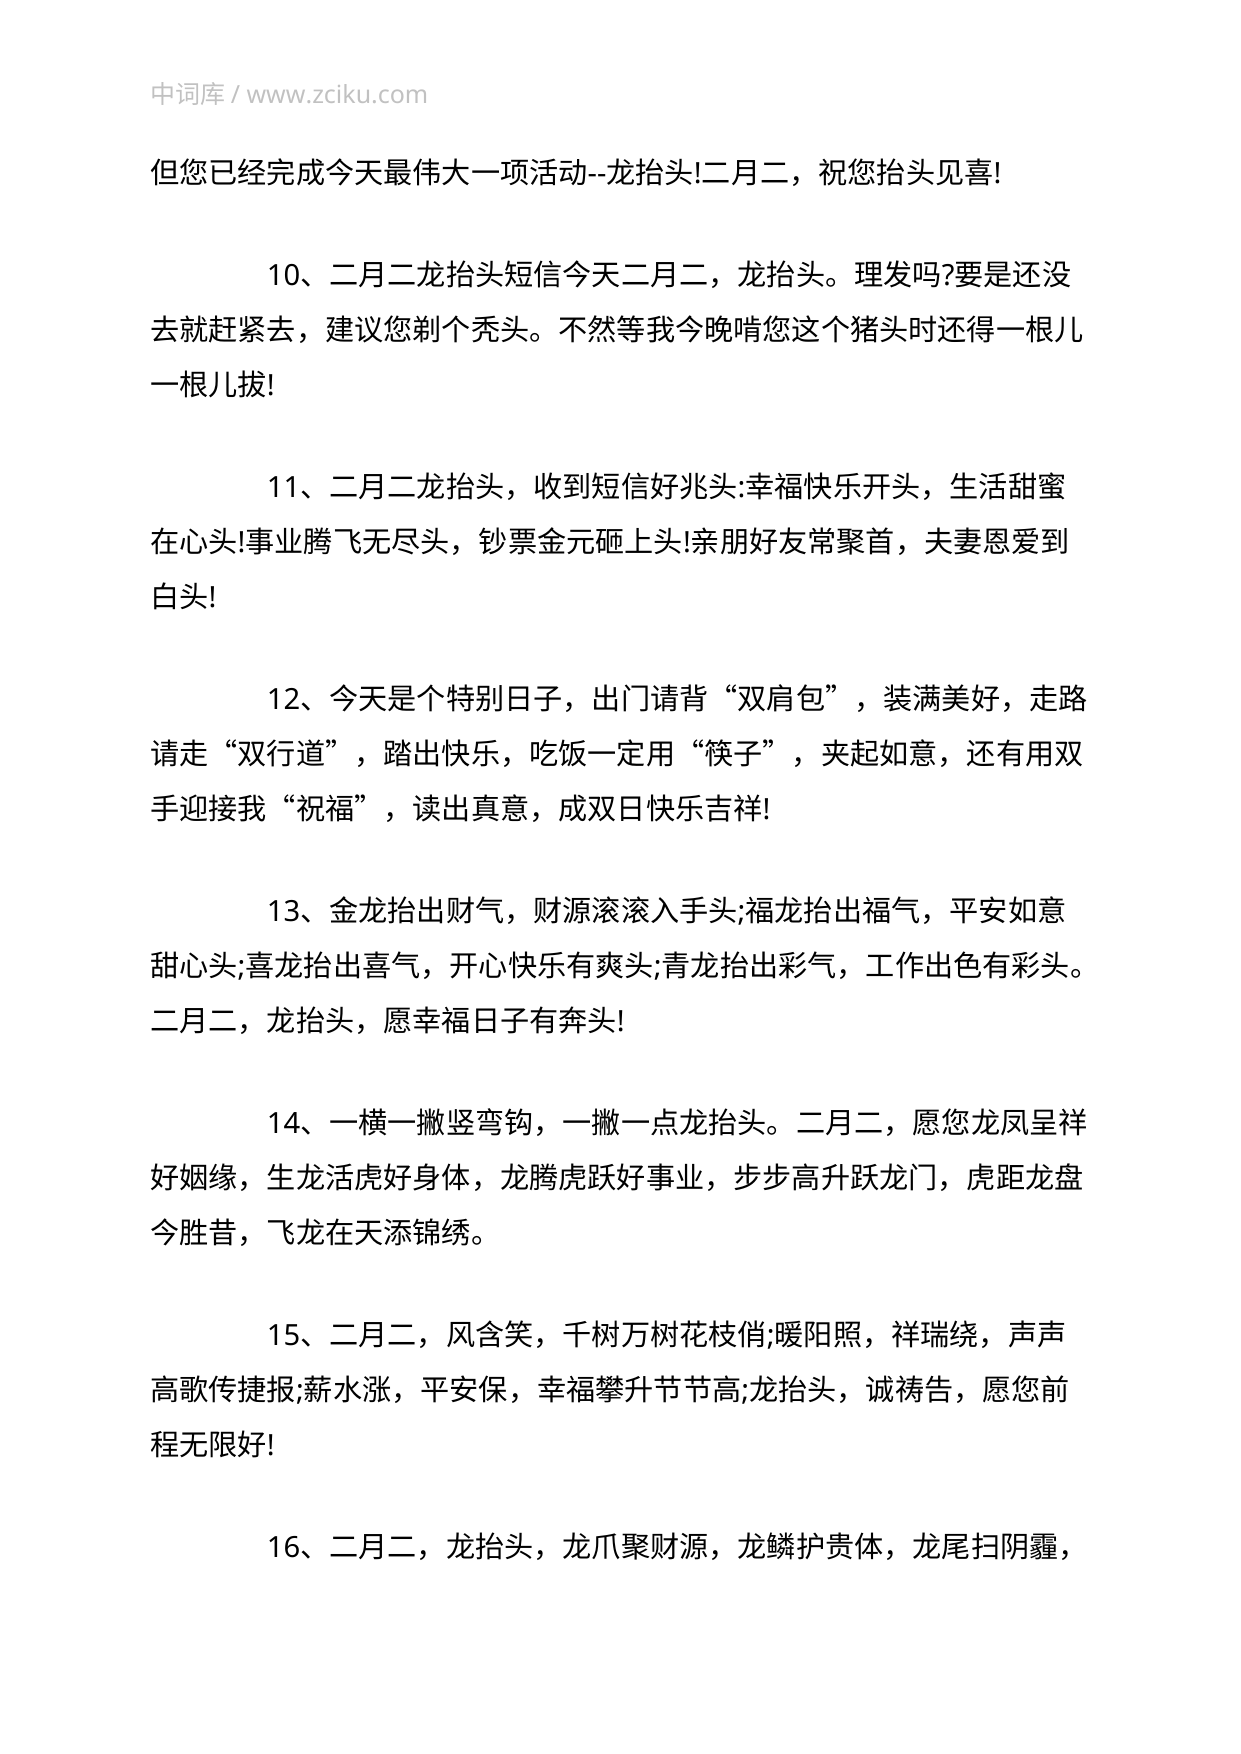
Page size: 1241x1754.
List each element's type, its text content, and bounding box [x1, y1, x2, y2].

text 13、金龙抬出财气，财源滚滚入手头;福龙抬出福气，平安如意甜心头;喜龙抬出喜气，开心快乐有爽头;青龙抬出彩气，工作出色有彩头。二月二，龙抬头，愿幸福日子有奔头! [150, 888, 1090, 1040]
text 10、二月二龙抬头短信今天二月二，龙抬头。理发吗?要是还没去就赶紧去，建议您剃个秃头。不然等我今晚啃您这个猪头时还得一根儿一根儿拔! [150, 252, 1090, 404]
text 14、一横一撇竖弯钩，一撇一点龙抬头。二月二，愿您龙凤呈祥好姻缘，生龙活虎好身体，龙腾虎跃好事业，步步高升跃龙门，虎距龙盘今胜昔，飞龙在天添锦绣。 [150, 1100, 1090, 1252]
text 11、二月二龙抬头，收到短信好兆头:幸福快乐开头，生活甜蜜在心头!事业腾飞无尽头，钞票金元砸上头!亲朋好友常聚首，夫妻恩爱到白头! [150, 464, 1090, 616]
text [150, 150, 1090, 192]
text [150, 1523, 1090, 1566]
text 12、今天是个特别日子，出门请背“双肩包”，装满美好，走路请走“双行道”，踏出快乐，吃饭一定用“筷子”，夹起如意，还有用双手迎接我“祝福”，读出真意，成双日快乐吉祥! [150, 676, 1090, 828]
text 15、二月二，风含笑，千树万树花枝俏;暖阳照，祥瑞绕，声声高歌传捷报;薪水涨，平安保，幸福攀升节节高;龙抬头，诚祷告，愿您前程无限好! [150, 1311, 1090, 1464]
